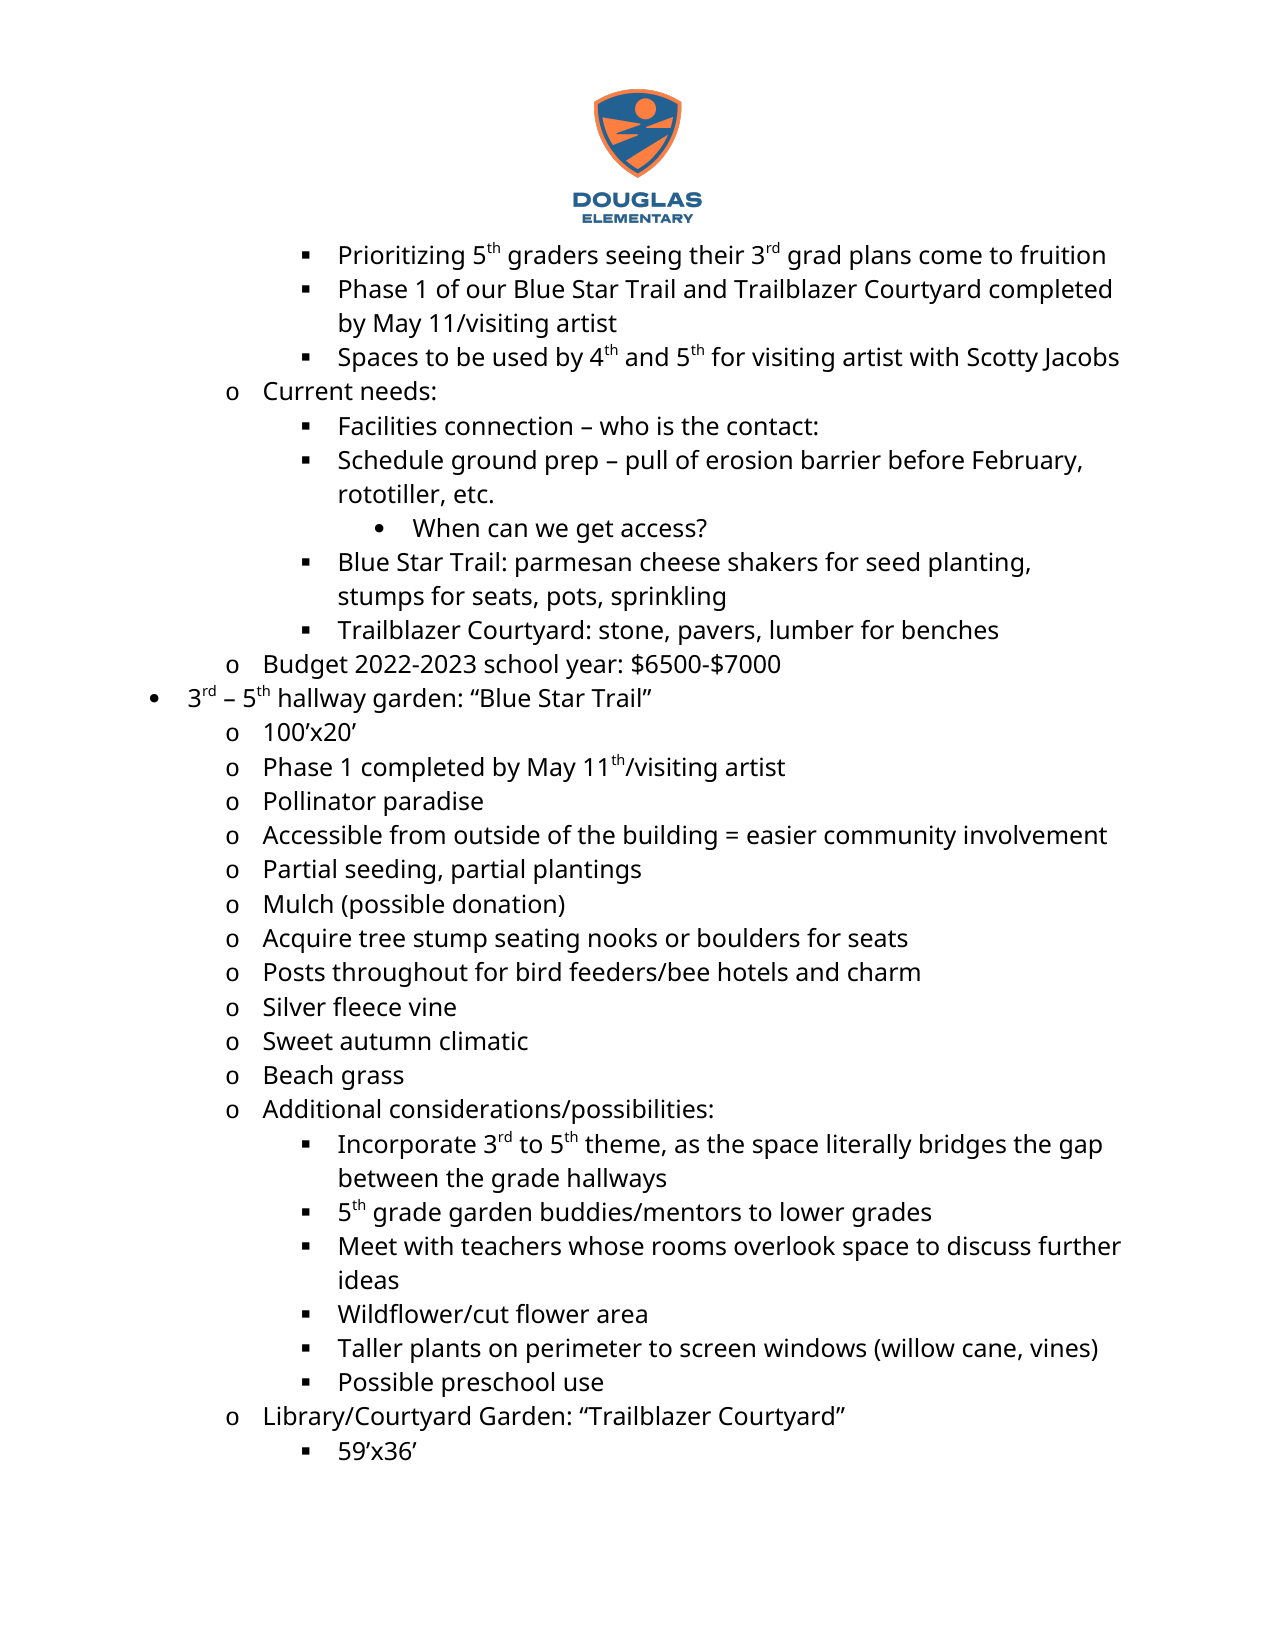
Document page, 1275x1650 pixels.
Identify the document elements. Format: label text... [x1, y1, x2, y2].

list Taller plants on perimeter to screen windows (willow cane, vines) [300, 1331, 1125, 1365]
list Partial seeding, partial plantings [225, 852, 1125, 886]
list When can we get access? [375, 511, 1125, 544]
list Wildflower/cut flower area [300, 1297, 1125, 1331]
list Posts throughout for bird feeders/bee hotels and charm [225, 955, 1125, 989]
list 5th grade garden buddies/mentors to lower grades [300, 1194, 1125, 1228]
list 59’x36’ [300, 1433, 1125, 1467]
list Meet with teachers whose rooms overlook space to discuss further ideas [300, 1228, 1125, 1297]
list Additional considerations/possibilities: [225, 1092, 1125, 1126]
list Sweet autumn climatic [225, 1023, 1125, 1058]
list Blue Star Trail: parmesan cheese shakers for seed planting, stumps for seats, pots, sprinkling [300, 544, 1125, 613]
list 100’x20’ [225, 715, 1125, 749]
list Phase 1 of our Blue Star Trail and Trailblazer Courtyard completed by May 11/visiting artist [300, 272, 1125, 340]
list 3rd – 5th hallway garden: “Blue Star Trail” [150, 681, 1125, 715]
list Incorporate 3rd to 5th theme, as the space literally bridges the gap between the grade hallways [300, 1126, 1125, 1194]
list Possible preschool use [300, 1365, 1125, 1399]
list Schedule ground prep – pull of erosion barrier before February, rototiller, etc. [300, 442, 1125, 511]
list Acquire tree stump seating nooks or boulders for seats [225, 921, 1125, 955]
list Phase 1 completed by May 11th/visiting artist [225, 749, 1125, 784]
list Current needs: [225, 374, 1125, 408]
list Silver fleece vine [225, 989, 1125, 1023]
list Spaces to be used by 4th and 5th for visiting artist with Scotty Jacobs [300, 340, 1125, 374]
list Budget 2022-2023 school year: $6500-$7000 [225, 647, 1125, 681]
list Prioritizing 5th graders seeing their 3rd grad plans come to fruition [300, 238, 1125, 272]
list Accessible from outside of the building = easier community involvement [225, 818, 1125, 852]
list Facilities connection – who is the contact: [300, 408, 1125, 442]
list Mulch (possible donation) [225, 886, 1125, 921]
picture [558, 75, 717, 238]
list Beach grass [225, 1058, 1125, 1092]
list Library/Courtyard Garden: “Trailblazer Courtyard” [225, 1399, 1125, 1433]
list Pollinator paradise [225, 784, 1125, 818]
list Trailblazer Courtyard: stone, pavers, lumber for benches [300, 613, 1125, 647]
